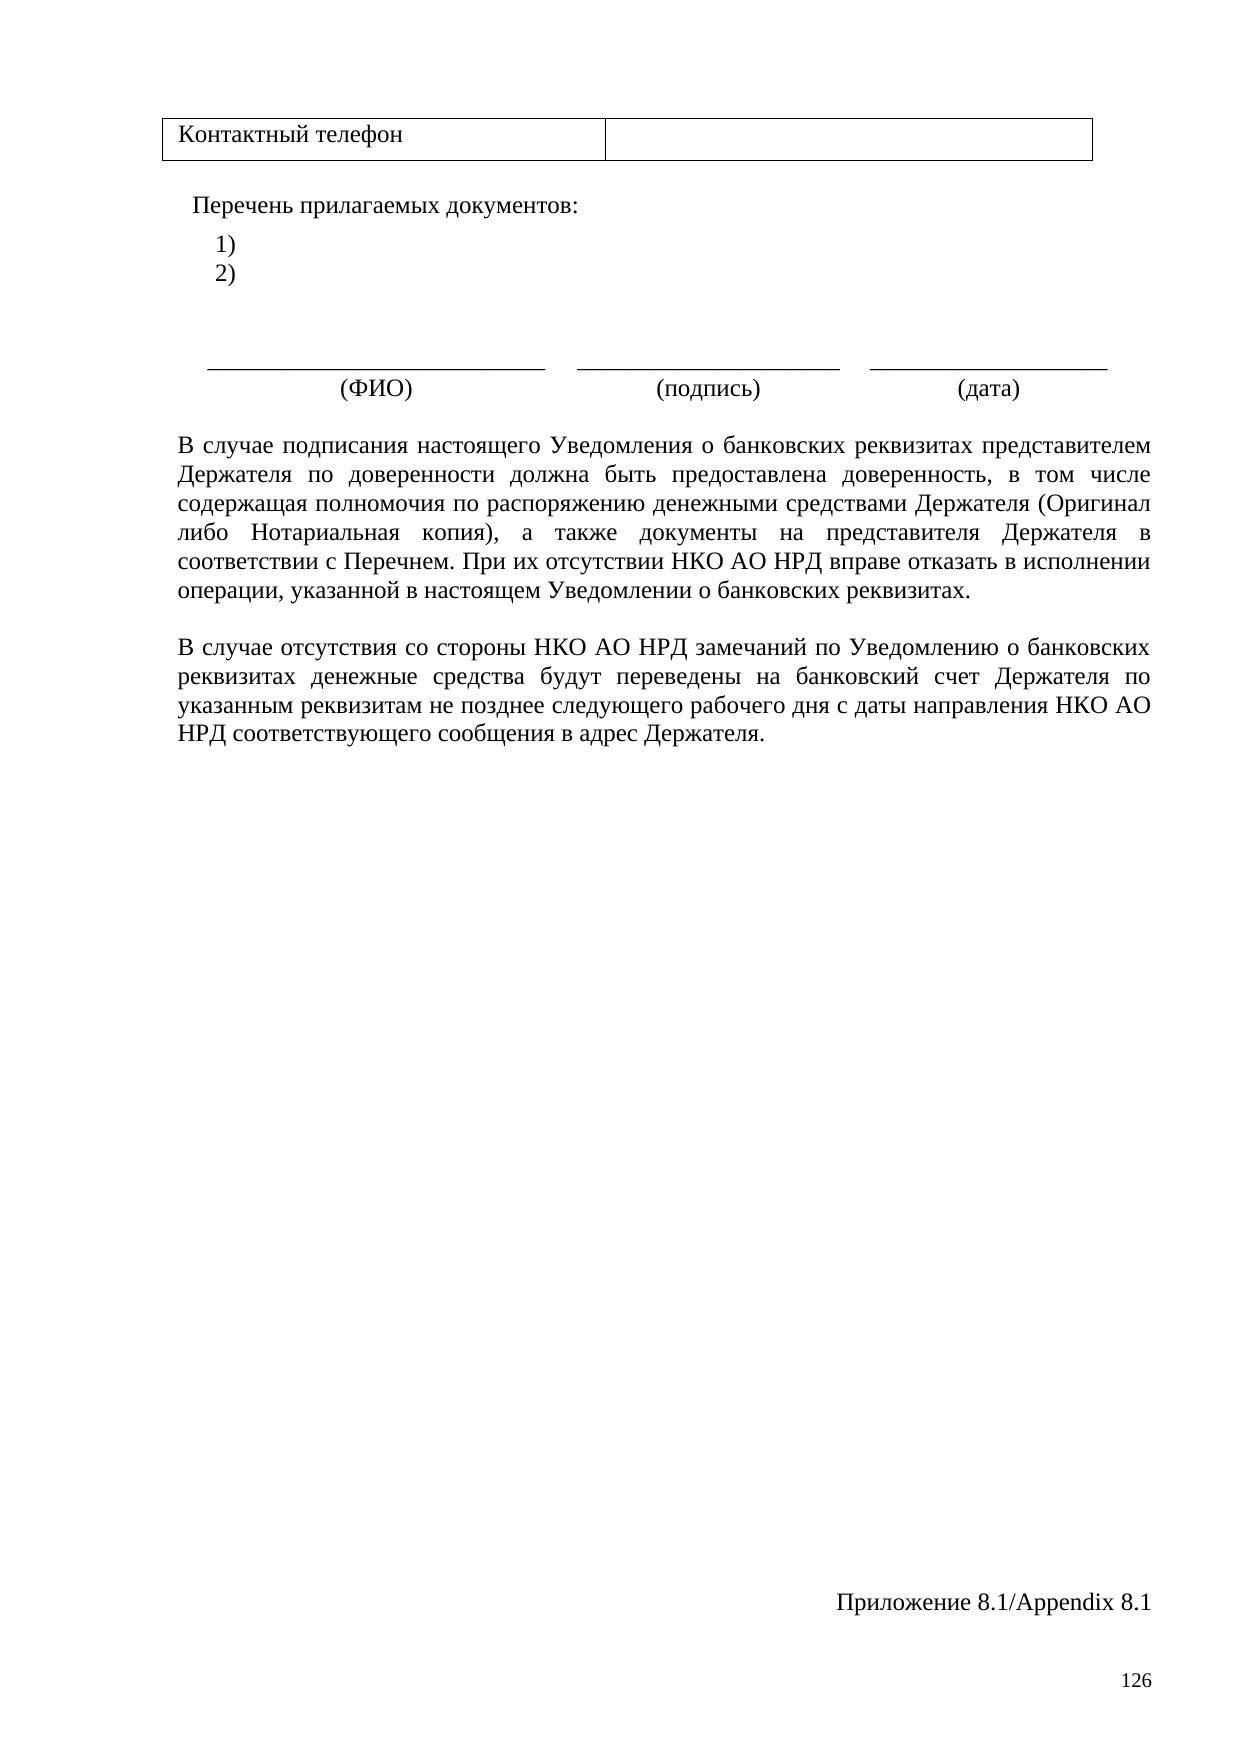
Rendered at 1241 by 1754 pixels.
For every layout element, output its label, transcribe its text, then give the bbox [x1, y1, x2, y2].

subtitle Приложение 8.1/Appendix 8.1 [177, 1587, 1152, 1616]
table_header ___________________ (дата) [856, 344, 1122, 402]
table_header ___________________________ (ФИО) [191, 344, 561, 402]
table_header _____________________ (подпись) [561, 344, 856, 402]
text В случае подписания настоящего Уведомления о банковских реквизитах представителем Держателя по доверенности должна быть предоставлена доверенность, в том числе содержащая полномочия по распоряжению денежными средствами Держателя (Оригинал либо Нотариальная копия), а также документы на представителя Держателя в соответствии с Перечнем. При их отсутствии НКО АО НРД вправе отказать в исполнении операции, указанной в настоящем Уведомлении о банковских реквизитах. [177, 431, 1152, 603]
text Перечень прилагаемых документов: [177, 190, 1152, 219]
table_cell [606, 119, 1092, 160]
table_cell Контактный телефон [163, 119, 605, 160]
text В случае отсутствия со стороны НКО АО НРД замечаний по Уведомлению о банковских реквизитах денежные средства будут переведены на банковский счет Держателя по указанным реквизитам не позднее следующего рабочего дня с даты направления НКО АО НРД соответствующего сообщения в адрес Держателя. [177, 632, 1152, 747]
